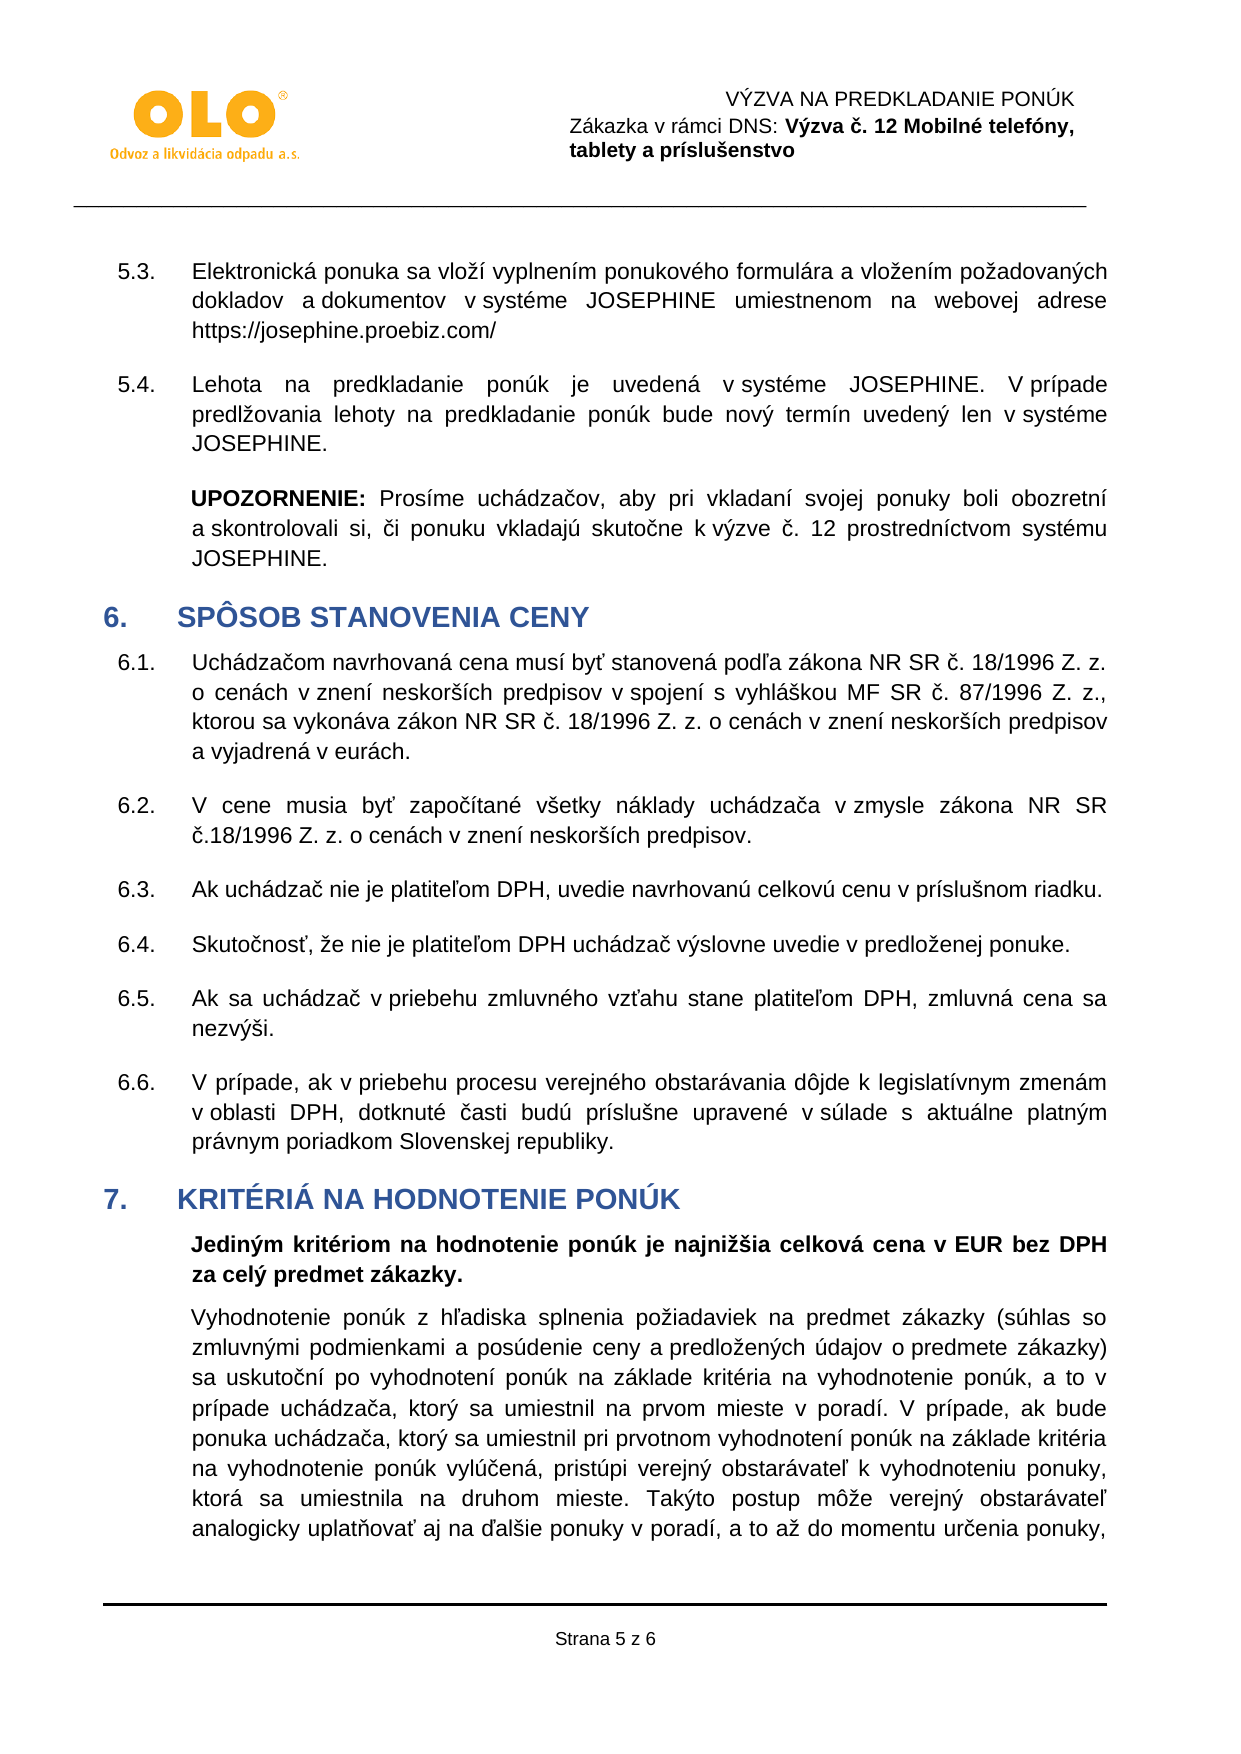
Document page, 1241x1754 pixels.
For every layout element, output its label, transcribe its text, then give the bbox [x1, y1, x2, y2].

text UPOZORNENIE: Prosíme uchádzačov, aby pri vkladaní svojej ponuky boli obozretní a skontrolovali si, či ponuku vkladajú skutočne k výzve č. 12 prostredníctvom systému JOSEPHINE. [191, 485, 1107, 572]
list Ak uchádzač nie je platiteľom DPH, uvedie navrhovanú celkovú cenu v príslušnom riadku. [117, 876, 1107, 902]
subtitle SPÔSOB STANOVENIA CENY [103, 601, 1107, 634]
picture [73, 73, 336, 179]
text Jediným kritériom na hodnotenie ponúk je najnižšia celková cena v EUR bez DPH za celý predmet zákazky. [191, 1231, 1107, 1288]
list V cene musia byť započítané všetky náklady uchádzača v zmysle zákona NR SR č.18/1996 Z. z. o cenách v znení neskorších predpisov. [117, 792, 1107, 848]
list Ak sa uchádzač v priebehu zmluvného vzťahu stane platiteľom DPH, zmluvná cena sa nezvýši. [117, 985, 1107, 1041]
subtitle KRITÉRIÁ NA HODNOTENIE PONÚK [103, 1182, 1107, 1216]
list Skutočnosť, že nie je platiteľom DPH uchádzač výslovne uvedie v predloženej ponuke. [117, 931, 1107, 957]
list Uchádzačom navrhovaná cena musí byť stanovená podľa zákona NR SR č. 18/1996 Z. z. o cenách v znení neskorších predpisov v spojení s vyhláškou MF SR č. 87/1996 Z. z., ktorou sa vykonáva zákon NR SR č. 18/1996 Z. z. o cenách v znení neskorších predpisov a vyjadrená v eurách. [117, 649, 1107, 764]
list Lehota na predkladanie ponúk je uvedená v systéme JOSEPHINE. V prípade predlžovania lehoty na predkladanie ponúk bude nový termín uvedený len v systéme JOSEPHINE. [117, 371, 1107, 457]
list Elektronická ponuka sa vloží vyplnením ponukového formulára a vložením požadovaných dokladov a dokumentov v systéme JOSEPHINE umiestnenom na webovej adrese https://josephine.proebiz.com/ [117, 258, 1107, 343]
list V prípade, ak v priebehu procesu verejného obstarávania dôjde k legislatívnym zmenám v oblasti DPH, dotknuté časti budú príslušne upravené v súlade s aktuálne platným právnym poriadkom Slovenskej republiky. [117, 1069, 1107, 1154]
